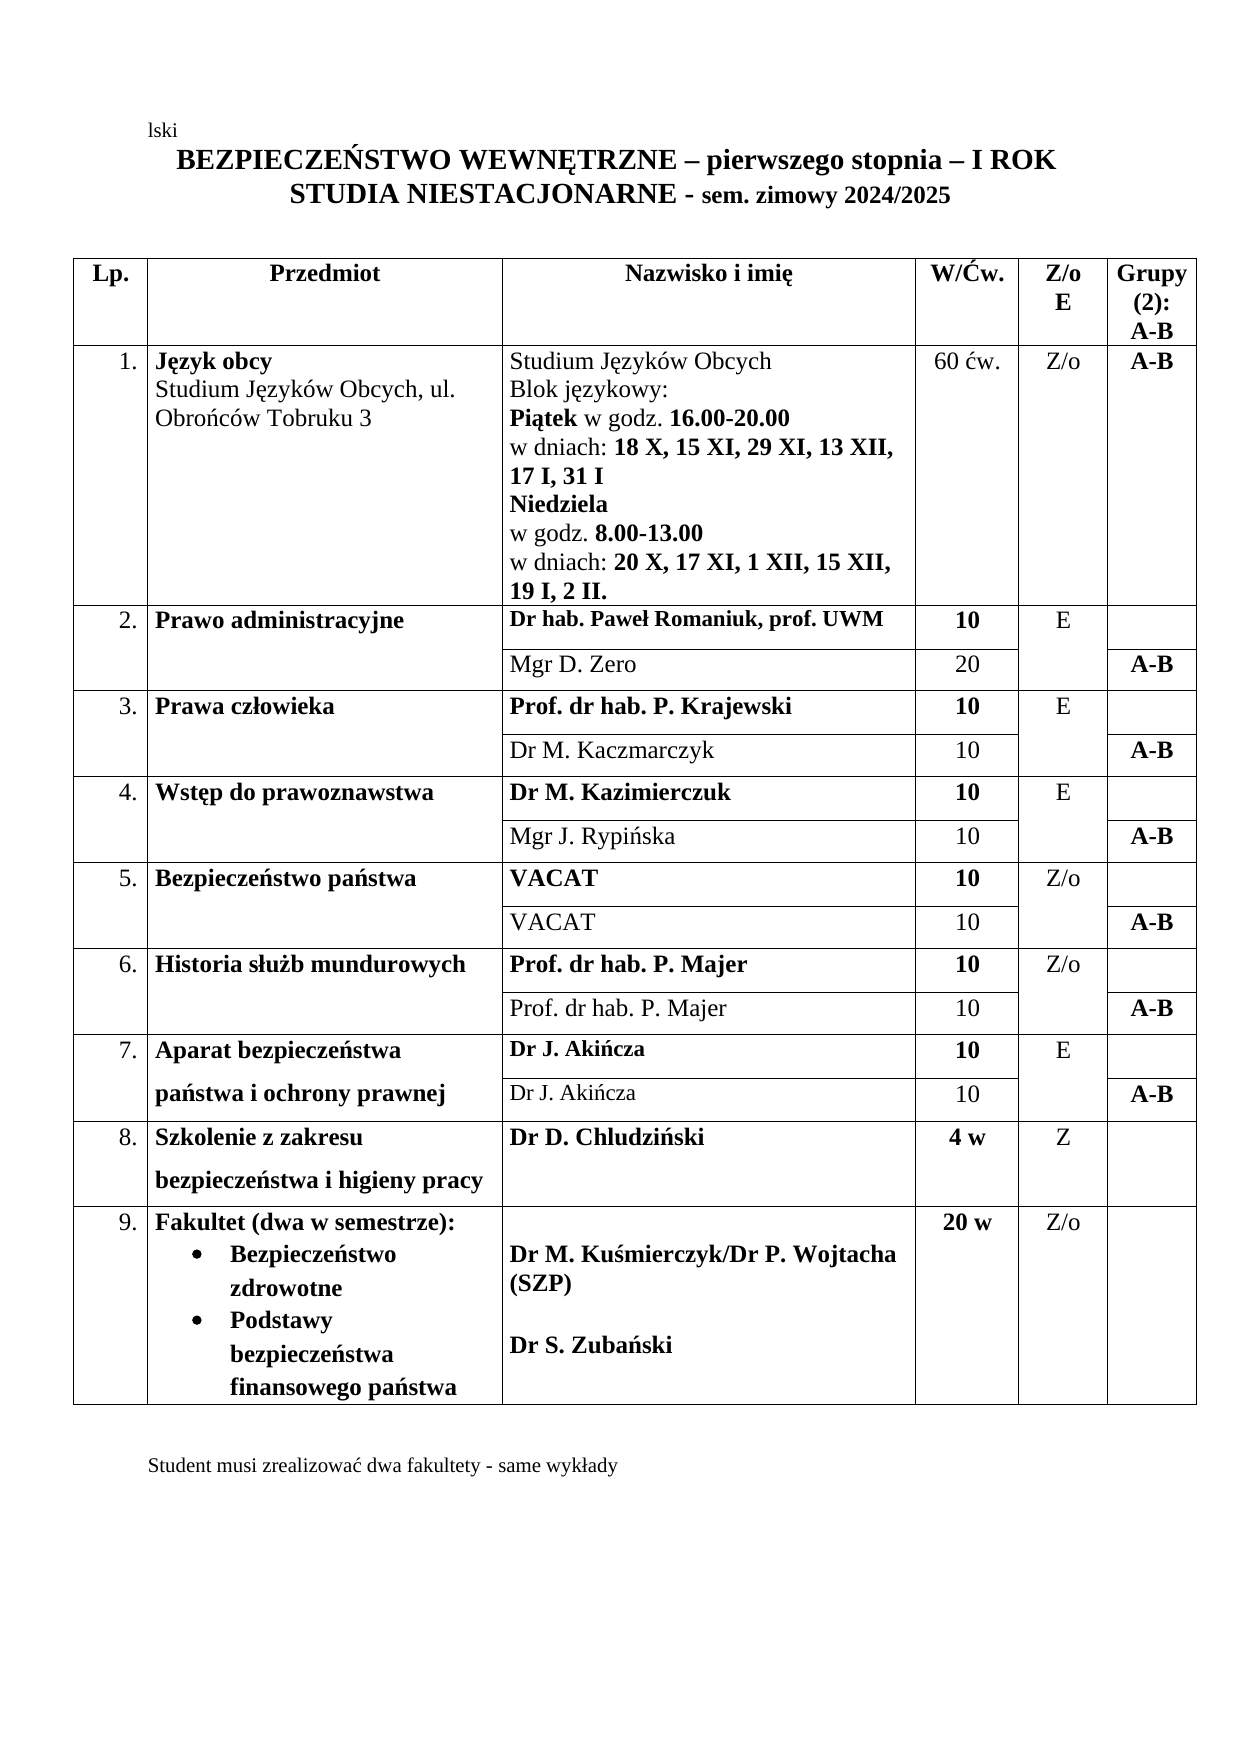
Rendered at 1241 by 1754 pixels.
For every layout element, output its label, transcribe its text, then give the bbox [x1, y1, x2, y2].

table_cell Aparat bezpieczeństwa państwa i ochrony prawnej [148, 1035, 502, 1121]
table_cell Prawa człowieka [148, 691, 502, 776]
table_cell [1108, 777, 1196, 820]
table_header Z/o E [1019, 259, 1107, 345]
table_cell Z [1019, 1122, 1107, 1206]
table_cell 10 [916, 1079, 1018, 1121]
table_cell 20 w [916, 1207, 1018, 1404]
table_cell [1108, 1207, 1196, 1404]
table_cell 4 w [916, 1122, 1018, 1206]
table_cell Z/o [1019, 949, 1107, 1034]
table_cell Prof. dr hab. P. Majer [503, 993, 915, 1034]
table_cell 20 [916, 650, 1018, 690]
table_cell VACAT [503, 907, 915, 948]
table_cell [1108, 691, 1196, 734]
table_cell Prof. dr hab. P. Majer [503, 949, 915, 992]
table_cell A-B [1108, 735, 1196, 776]
table_cell [74, 606, 147, 690]
table_cell Z/o [1019, 1207, 1107, 1404]
table_cell 10 [916, 949, 1018, 992]
table_header Grupy (2): A-B [1108, 259, 1196, 345]
text STUDIA NIESTACJONARNE - sem. zimowy 2024/2025 [148, 176, 1092, 209]
table_cell 10 [916, 606, 1018, 648]
table_cell [74, 346, 147, 604]
table_cell Prof. dr hab. P. Krajewski [503, 691, 915, 734]
table_header W/Ćw. [916, 259, 1018, 345]
table_cell Prawo administracyjne [148, 606, 502, 690]
text Student musi zrealizować dwa fakultety - same wykłady [148, 1453, 1092, 1477]
table_header Przedmiot [148, 259, 502, 345]
table_cell [74, 691, 147, 776]
table_cell Dr J. Akińcza [503, 1079, 915, 1121]
table_cell Mgr D. Zero [503, 650, 915, 690]
table_cell 10 [916, 821, 1018, 862]
table_cell Język obcy Studium Języków Obcych, ul. Obrońców Tobruku 3 [148, 346, 502, 604]
table_cell [1108, 949, 1196, 992]
table_cell Dr D. Chludziński [503, 1122, 915, 1206]
table_cell [74, 949, 147, 1034]
table_cell Z/o [1019, 863, 1107, 948]
table_cell A-B [1108, 650, 1196, 690]
text BEZPIECZEŃSTWO WEWNĘTRZNE – pierwszego stopnia – I ROK [148, 142, 1085, 176]
table_cell A-B [1108, 993, 1196, 1034]
table_cell [74, 1035, 147, 1121]
table_cell A-B [1108, 346, 1196, 604]
table_cell [74, 863, 147, 948]
text lski [148, 118, 1092, 142]
table_cell Bezpieczeństwo państwa [148, 863, 502, 948]
table_cell Mgr J. Rypińska [503, 821, 915, 862]
table_cell A-B [1108, 821, 1196, 862]
table_cell 10 [916, 691, 1018, 734]
table_cell A-B [1108, 1079, 1196, 1121]
table_cell A-B [1108, 907, 1196, 948]
table_header Nazwisko i imię [503, 259, 915, 345]
table_cell 10 [916, 993, 1018, 1034]
table_cell [1108, 606, 1196, 648]
table_cell E [1019, 777, 1107, 862]
table_cell 10 [916, 907, 1018, 948]
table_cell Historia służb mundurowych [148, 949, 502, 1034]
table_cell Dr M. Kuśmierczyk/Dr P. Wojtacha (SZP) Dr S. Zubański [503, 1207, 915, 1404]
table_cell 10 [916, 777, 1018, 820]
table_cell Dr J. Akińcza [503, 1035, 915, 1078]
table_cell Dr hab. Paweł Romaniuk, prof. UWM [503, 606, 915, 648]
table_cell Szkolenie z zakresu bezpieczeństwa i higieny pracy [148, 1122, 502, 1206]
table_cell Wstęp do prawoznawstwa [148, 777, 502, 862]
table_cell E [1019, 1035, 1107, 1121]
table_cell [1108, 863, 1196, 906]
table_cell [1108, 1122, 1196, 1206]
table_cell [74, 777, 147, 862]
table_cell [1108, 1035, 1196, 1078]
table_cell VACAT [503, 863, 915, 906]
table_cell Fakultet (dwa w semestrze): Bezpieczeństwo zdrowotne Podstawy bezpieczeństwa finansowego państwa [148, 1207, 502, 1404]
table_cell E [1019, 691, 1107, 776]
table_cell 10 [916, 735, 1018, 776]
table_cell Studium Języków Obcych Blok językowy: Piątek w godz. 16.00-20.00 w dniach: 18 X, 15 XI, 29 XI, 13 XII, 17 I, 31 I Niedziela w godz. 8.00-13.00 w dniach: 20 X, 17 XI, 1 XII, 15 XII, 19 I, 2 II. [503, 346, 915, 604]
table_cell 10 [916, 1035, 1018, 1078]
table_cell [74, 1207, 147, 1404]
table_cell Dr M. Kaczmarczyk [503, 735, 915, 776]
table_cell Dr M. Kazimierczuk [503, 777, 915, 820]
table_cell E [1019, 606, 1107, 690]
table_cell 60 ćw. [916, 346, 1018, 604]
table_cell [74, 1122, 147, 1206]
table_header Lp. [74, 259, 147, 345]
table_cell Z/o [1019, 346, 1107, 604]
table_cell 10 [916, 863, 1018, 906]
